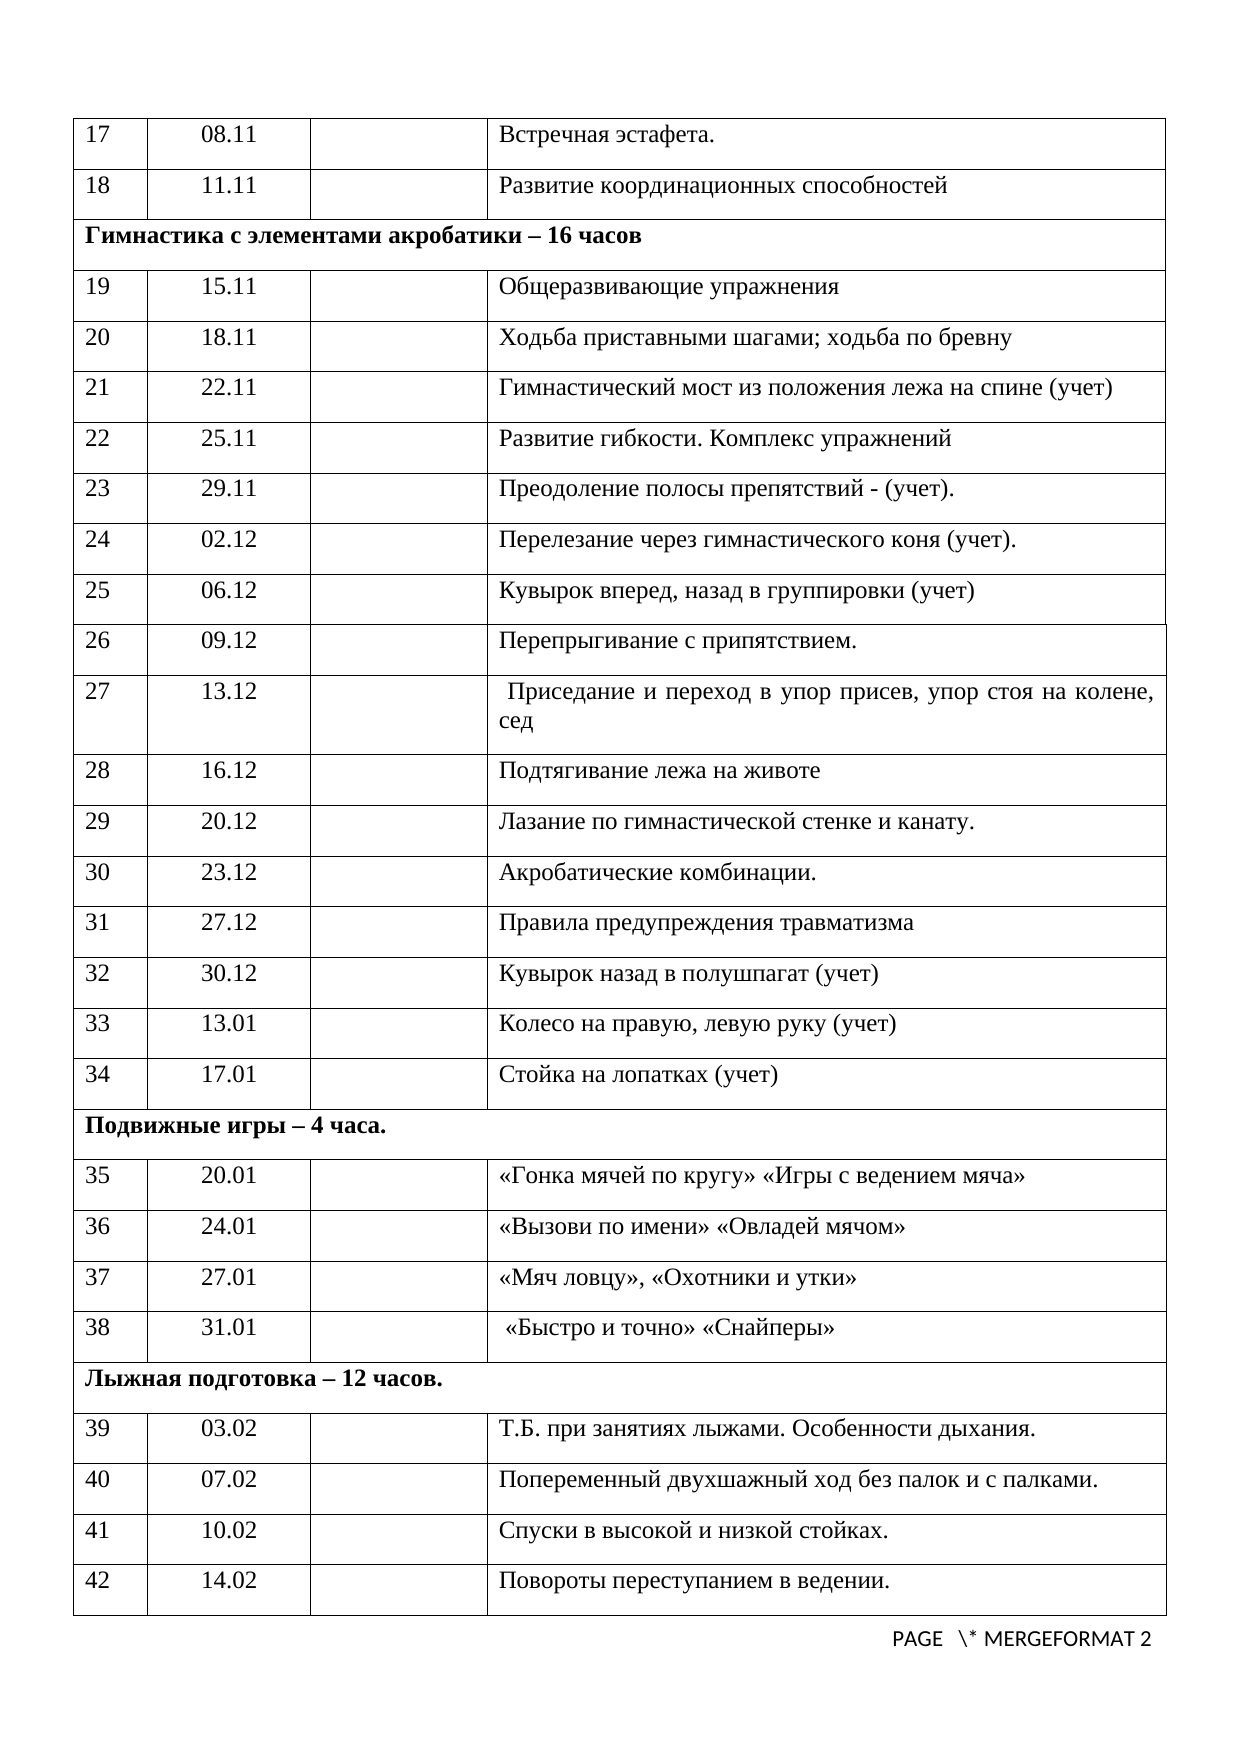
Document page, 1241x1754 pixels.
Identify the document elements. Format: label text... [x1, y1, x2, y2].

table_cell [311, 1515, 487, 1564]
table_cell Правила предупреждения травматизма [488, 907, 1166, 957]
table_cell Гимнастический мост из положения лежа на спине (учет) [488, 372, 1165, 422]
table_cell [311, 1009, 487, 1058]
table_cell 28 [74, 755, 147, 805]
table_cell 09.12 [148, 625, 310, 675]
table_cell 40 [74, 1464, 147, 1514]
table_cell 18.11 [148, 322, 310, 371]
table_cell 26 [74, 625, 147, 675]
table_cell 08.11 [148, 119, 310, 169]
table_cell 32 [74, 958, 147, 1007]
table_cell Попеременный двухшажный ход без палок и с палками. [488, 1464, 1166, 1514]
table_cell 27 [74, 676, 147, 754]
table_cell [311, 322, 487, 371]
table_cell 07.02 [148, 1464, 310, 1514]
table_cell «Гонка мячей по кругу» «Игры с ведением мяча» [488, 1160, 1166, 1210]
table_cell Лыжная подготовка – 12 часов. [74, 1363, 1166, 1412]
table_cell 20 [74, 322, 147, 371]
table_cell [311, 1565, 487, 1615]
table_cell Колесо на правую, левую руку (учет) [488, 1009, 1166, 1058]
table_cell 41 [74, 1515, 147, 1564]
table_cell Встречная эстафета. [488, 119, 1165, 169]
table_cell 10.02 [148, 1515, 310, 1564]
table_cell [311, 907, 487, 957]
table_cell [311, 271, 487, 321]
table_cell 38 [74, 1312, 147, 1362]
table_cell 23 [74, 474, 147, 523]
table_cell [311, 625, 487, 675]
table_cell Т.Б. при занятиях лыжами. Особенности дыхания. [488, 1414, 1166, 1463]
table_cell Преодоление полосы препятствий - (учет). [488, 474, 1165, 523]
table_cell 30.12 [148, 958, 310, 1007]
table_cell Кувырок назад в полушпагат (учет) [488, 958, 1166, 1007]
table_cell Лазание по гимнастической стенке и канату. [488, 806, 1166, 856]
table_cell 03.02 [148, 1414, 310, 1463]
table_cell 17.01 [148, 1059, 310, 1109]
table_cell 16.12 [148, 755, 310, 805]
table_cell Подвижные игры – 4 часа. [74, 1110, 1166, 1159]
table_cell [311, 119, 487, 169]
table_cell 33 [74, 1009, 147, 1058]
table_cell [311, 474, 487, 523]
table_cell Приседание и переход в упор присев, упор стоя на колене, сед [488, 676, 1166, 754]
table_cell «Быстро и точно» «Снайперы» [488, 1312, 1166, 1362]
table_cell [311, 1414, 487, 1463]
table_cell 02.12 [148, 524, 310, 574]
table_cell 31.01 [148, 1312, 310, 1362]
table_cell 29.11 [148, 474, 310, 523]
table_cell 11.11 [148, 170, 310, 219]
table_cell [311, 1160, 487, 1210]
table_cell 20.12 [148, 806, 310, 856]
table_cell [311, 958, 487, 1007]
table_cell 22.11 [148, 372, 310, 422]
table_cell [311, 372, 487, 422]
table_cell [311, 1211, 487, 1261]
table_cell [311, 806, 487, 856]
table_cell Перелезание через гимнастического коня (учет). [488, 524, 1165, 574]
table_cell 22 [74, 423, 147, 472]
table_cell [311, 1312, 487, 1362]
table_cell 42 [74, 1565, 147, 1615]
table_cell [311, 857, 487, 906]
table_cell 20.01 [148, 1160, 310, 1210]
table_cell 15.11 [148, 271, 310, 321]
table_cell 13.12 [148, 676, 310, 754]
table_cell «Вызови по имени» «Овладей мячом» [488, 1211, 1166, 1261]
table_cell 24.01 [148, 1211, 310, 1261]
table_cell Развитие координационных способностей [488, 170, 1165, 219]
table_cell Повороты переступанием в ведении. [488, 1565, 1166, 1615]
table_cell 36 [74, 1211, 147, 1261]
table_cell Стойка на лопатках (учет) [488, 1059, 1166, 1109]
table_cell 24 [74, 524, 147, 574]
table_cell [311, 1059, 487, 1109]
table_cell Гимнастика с элементами акробатики – 16 часов [74, 220, 1165, 270]
table_cell 14.02 [148, 1565, 310, 1615]
table_cell Подтягивание лежа на животе [488, 755, 1166, 805]
table_cell 13.01 [148, 1009, 310, 1058]
table_cell 27.12 [148, 907, 310, 957]
table_cell 23.12 [148, 857, 310, 906]
table_cell 39 [74, 1414, 147, 1463]
table_cell Спуски в высокой и низкой стойках. [488, 1515, 1166, 1564]
table_cell 31 [74, 907, 147, 957]
table_cell 21 [74, 372, 147, 422]
table_cell 34 [74, 1059, 147, 1109]
table_cell [311, 1262, 487, 1311]
table_cell Перепрыгивание с припятствием. [488, 625, 1166, 675]
table_cell 27.01 [148, 1262, 310, 1311]
table_cell 06.12 [148, 575, 310, 624]
table_cell Акробатические комбинации. [488, 857, 1166, 906]
table_cell 30 [74, 857, 147, 906]
table_cell Развитие гибкости. Комплекс упражнений [488, 423, 1165, 472]
table_cell [311, 575, 487, 624]
table_cell 37 [74, 1262, 147, 1311]
table_cell [311, 755, 487, 805]
table_cell 25 [74, 575, 147, 624]
table_cell Общеразвивающие упражнения [488, 271, 1165, 321]
table_cell 29 [74, 806, 147, 856]
table_cell [311, 423, 487, 472]
table_cell 17 [74, 119, 147, 169]
table_cell 25.11 [148, 423, 310, 472]
table_cell [311, 676, 487, 754]
table_cell [311, 524, 487, 574]
table_cell [311, 170, 487, 219]
table_cell Кувырок вперед, назад в группировки (учет) [488, 575, 1165, 624]
table_cell «Мяч ловцу», «Охотники и утки» [488, 1262, 1166, 1311]
table_cell Ходьба приставными шагами; ходьба по бревну [488, 322, 1165, 371]
table_cell 19 [74, 271, 147, 321]
table_cell [311, 1464, 487, 1514]
table_cell 35 [74, 1160, 147, 1210]
table_cell 18 [74, 170, 147, 219]
